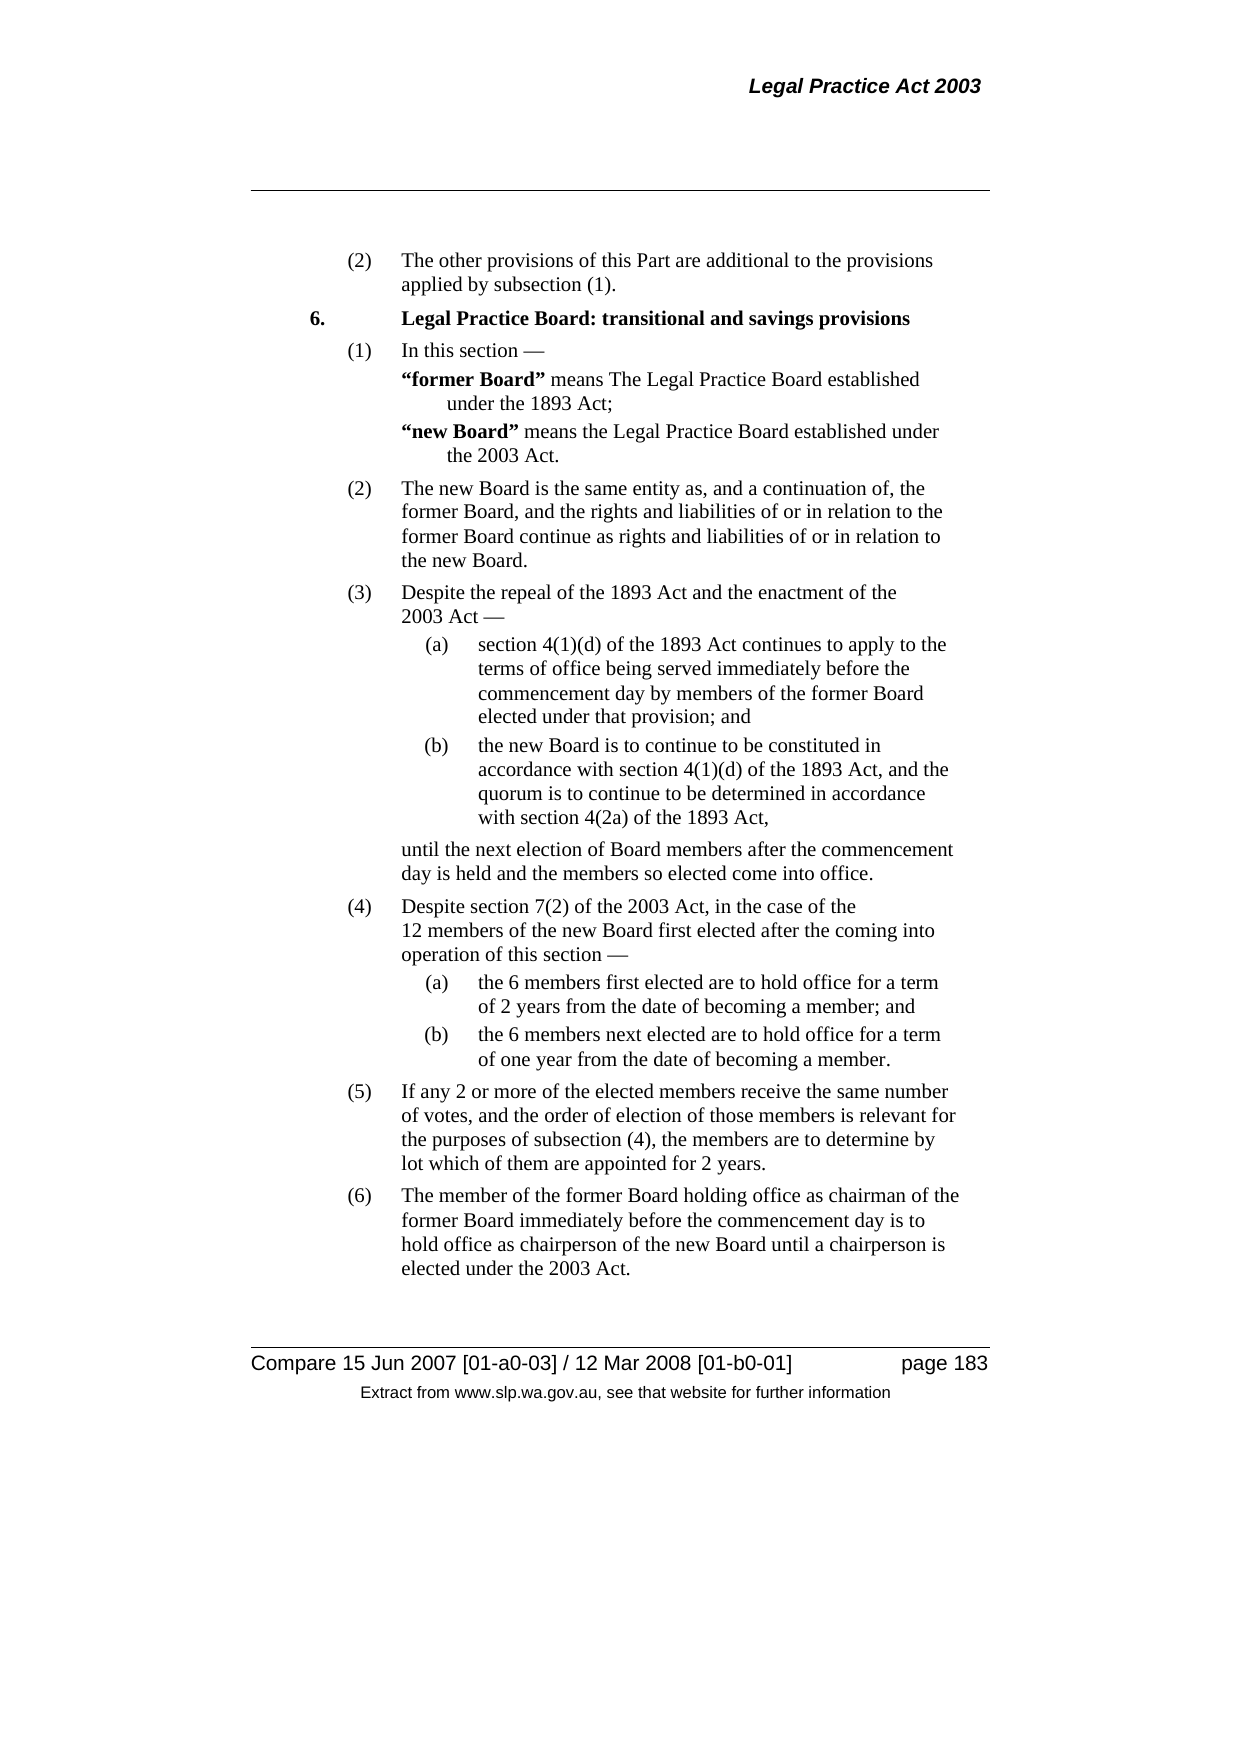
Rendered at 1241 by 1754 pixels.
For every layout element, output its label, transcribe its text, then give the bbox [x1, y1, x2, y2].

text “new Board” means the Legal Practice Board established under the 2003 Act. [369, 419, 960, 467]
text (b) the 6 members next elected are to hold office for a term of one year from the date of becoming a member. [389, 1022, 960, 1071]
text “former Board” means The Legal Practice Board established under the 1893 Act; [369, 367, 960, 415]
text (a) the 6 members first elected are to hold office for a term of 2 years from the date of becoming a member; and [389, 970, 960, 1018]
text (3) Despite the repeal of the 1893 Act and the enactment of the 2003 Act — [312, 580, 960, 628]
text (5) If any 2 or more of the elected members receive the same number of votes, and the order of election of those members is relevant for the purposes of subsection (4), the members are to determine by lot which of them are appointed for 2 years. [312, 1079, 960, 1175]
subtitle 6. Legal Practice Board: transitional and savings provisions [309, 306, 960, 330]
text (a) section 4(1)(d) of the 1893 Act continues to apply to the terms of office being served immediately before the commencement day by members of the former Board elected under that provision; and [389, 632, 960, 728]
text until the next election of Board members after the commencement day is held and the members so elected come into office. [312, 837, 960, 885]
text (2) The other provisions of this Part are additional to the provisions applied by subsection (1). [312, 247, 960, 296]
text (6) The member of the former Board holding office as chairman of the former Board immediately before the commencement day is to hold office as chairperson of the new Board until a chairperson is elected under the 2003 Act. [312, 1183, 960, 1280]
text (2) The new Board is the same entity as, and a continuation of, the former Board, and the rights and liabilities of or in relation to the former Board continue as rights and liabilities of or in relation to the new Board. [312, 475, 960, 572]
text (1) In this section — [312, 338, 960, 362]
text (4) Despite section 7(2) of the 2003 Act, in the case of the 12 members of the new Board first elected after the coming into operation of this section — [312, 894, 960, 966]
text (b) the new Board is to continue to be constituted in accordance with section 4(1)(d) of the 1893 Act, and the quorum is to continue to be determined in accordance with section 4(2a) of the 1893 Act, [389, 733, 960, 829]
